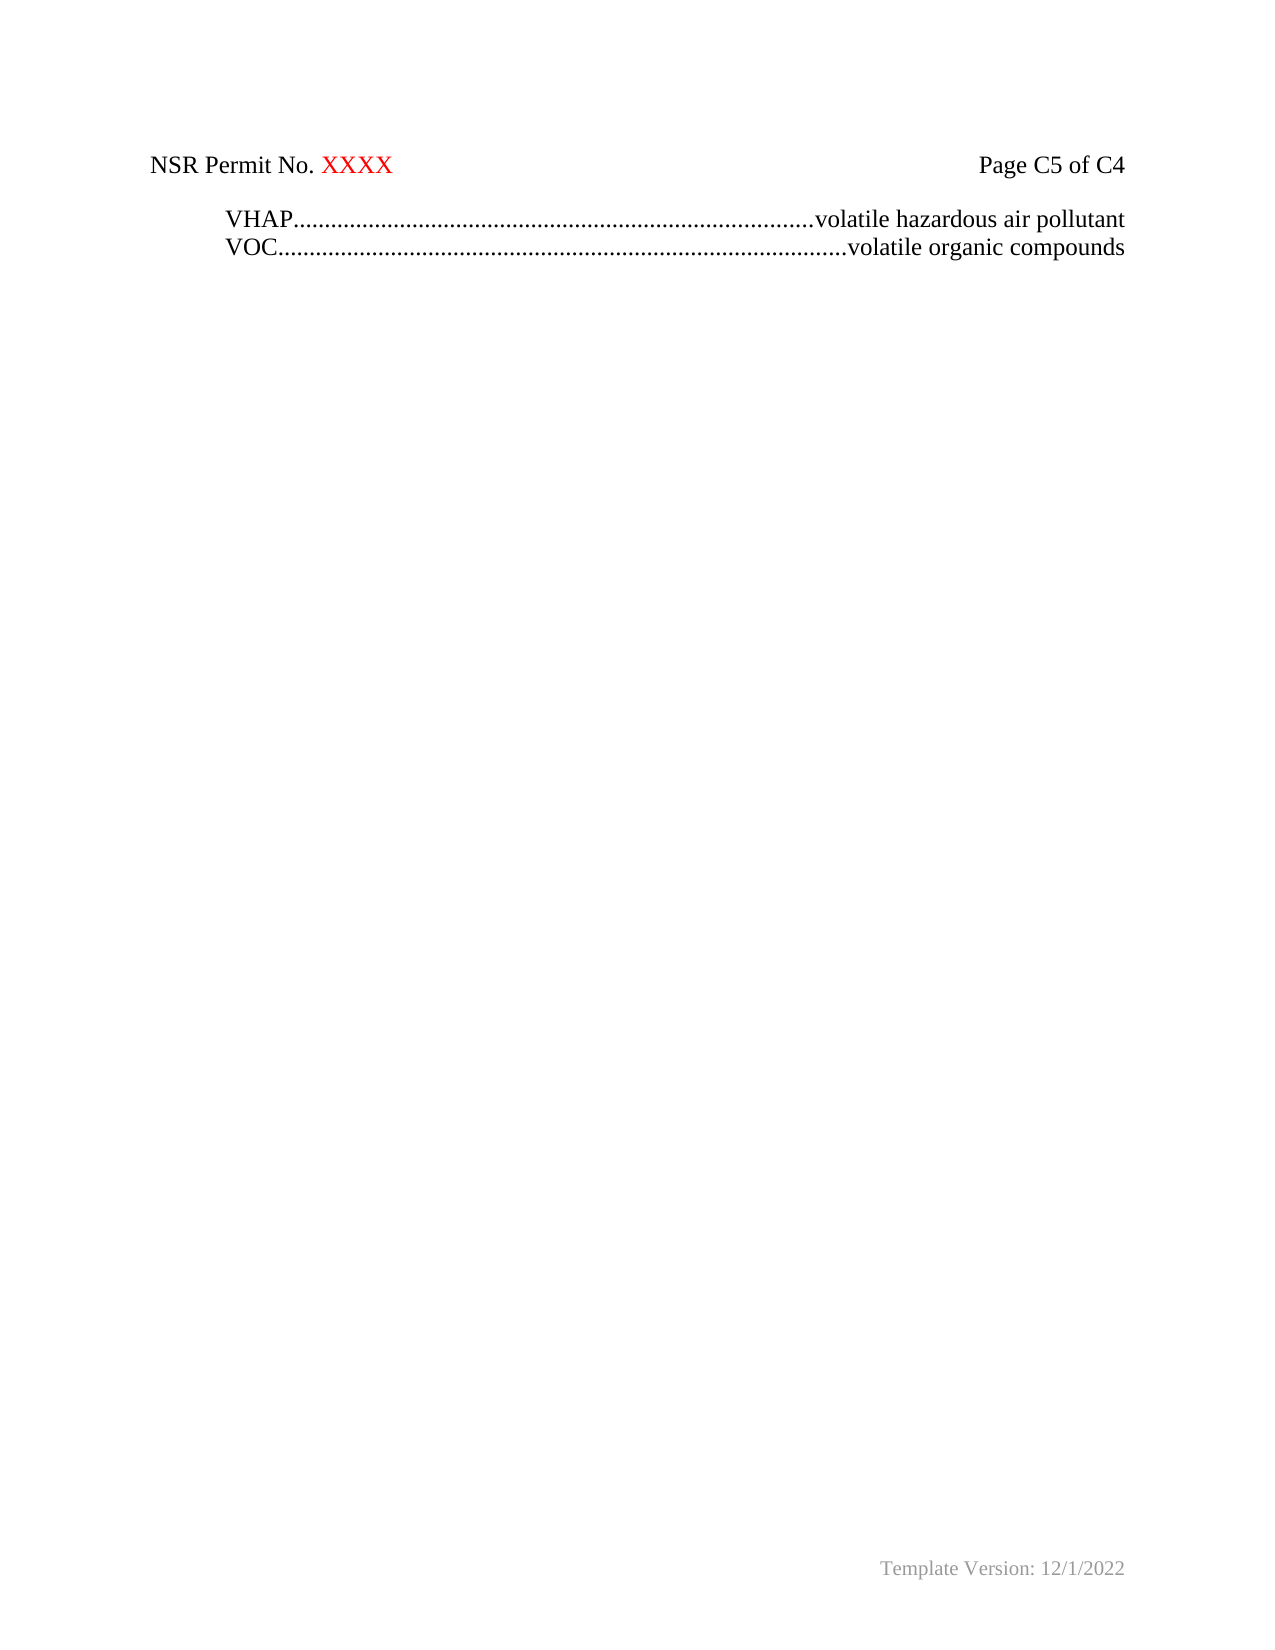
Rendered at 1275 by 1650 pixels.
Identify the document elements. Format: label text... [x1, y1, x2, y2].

text VHAP volatile hazardous air pollutant [225, 204, 1125, 232]
text VOC volatile organic compounds [225, 232, 1125, 261]
